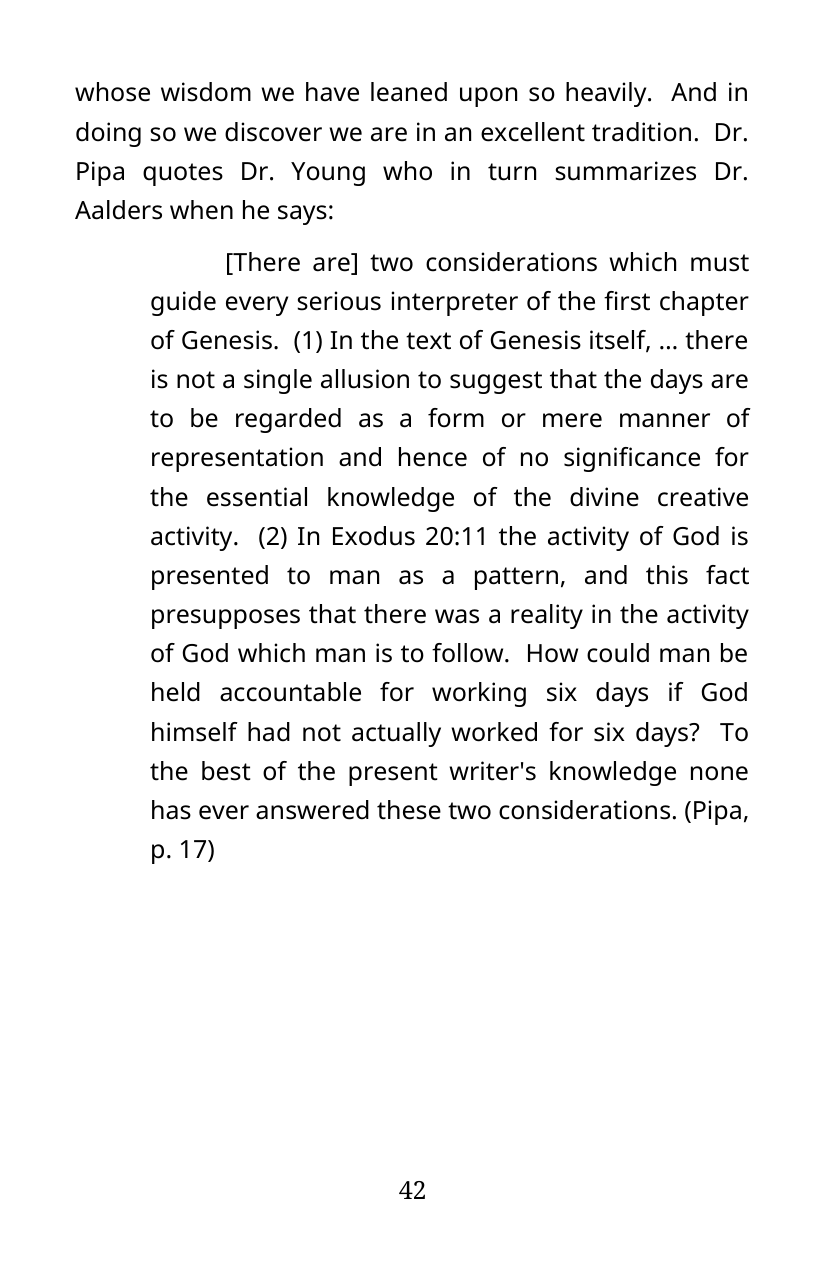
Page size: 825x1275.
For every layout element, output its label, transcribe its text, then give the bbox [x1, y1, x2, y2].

text [There are] two considerations which must guide every serious interpreter of the first chapter of Genesis. (1) In the text of Genesis itself, … there is not a single allusion to suggest that the days are to be regarded as a form or mere manner of representation and hence of no significance for the essential knowledge of the divine creative activity. (2) In Exodus 20:11 the activity of God is presented to man as a pattern, and this fact presupposes that there was a reality in the activity of God which man is to follow. How could man be held accountable for working six days if God himself had not actually worked for six days? To the best of the present writer's knowledge none has ever answered these two considerations. (Pipa, p. 17) [150, 244, 750, 866]
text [75, 75, 750, 227]
